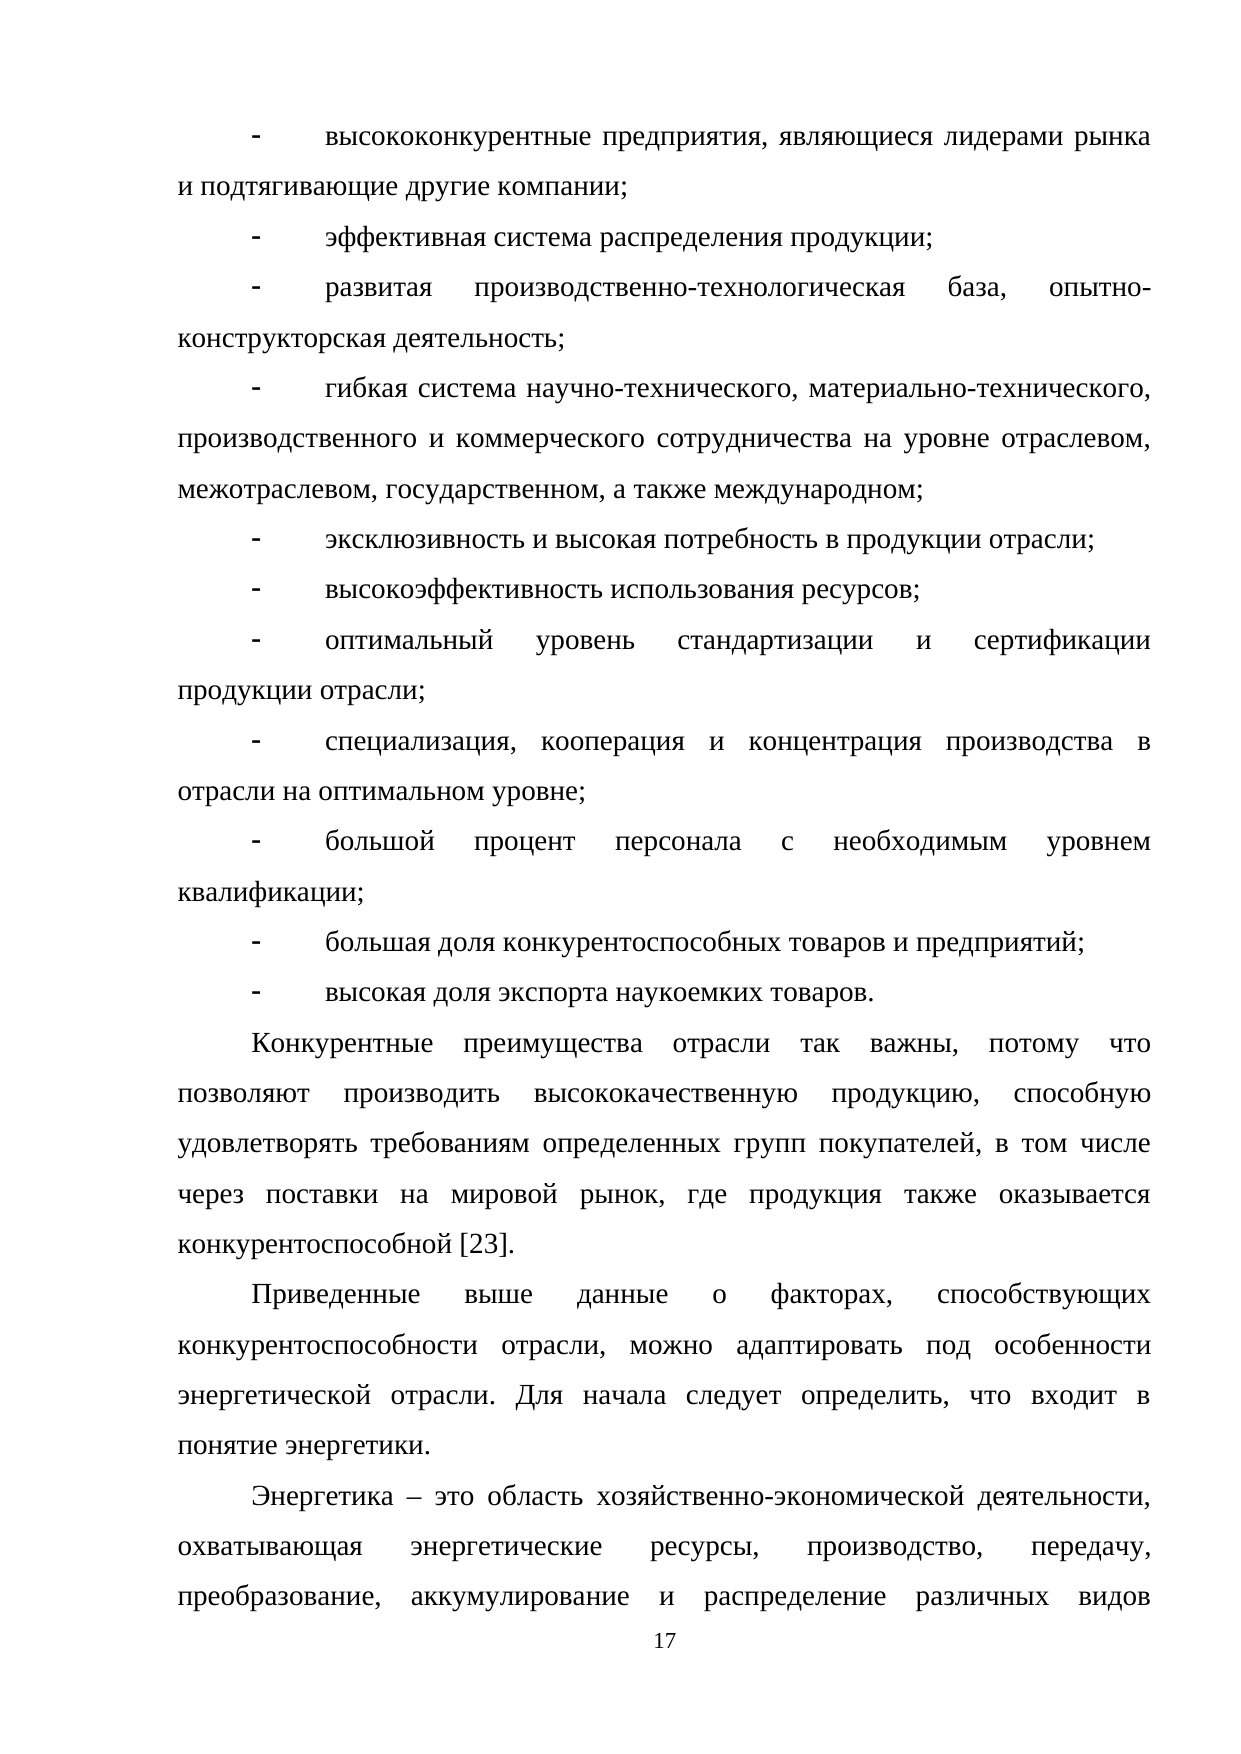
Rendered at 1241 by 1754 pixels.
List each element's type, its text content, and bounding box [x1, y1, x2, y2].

list высокоэффективность использования ресурсов; [177, 571, 1152, 605]
text Конкурентные преимущества отрасли так важны, потому что позволяют производить высококачественную продукцию, способную удовлетворять требованиям определенных групп покупателей, в том числе через поставки на мировой рынок, где продукция также оказывается конкурентоспособной [23]. [177, 1025, 1152, 1260]
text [177, 1478, 1152, 1612]
list большой процент персонала с необходимым уровнем квалификации; [177, 823, 1152, 907]
list развитая производственно-технологическая база, опытно-конструкторская деятельность; [177, 269, 1152, 353]
list оптимальный уровень стандартизации и сертификации продукции отрасли; [177, 622, 1152, 706]
list эксклюзивность и высокая потребность в продукции отрасли; [177, 521, 1152, 555]
text Приведенные выше данные о факторах, способствующих конкурентоспособности отрасли, можно адаптировать под особенности энергетической отрасли. Для начала следует определить, что входит в понятие энергетики. [177, 1276, 1152, 1461]
list высокая доля экспорта наукоемких товаров. [177, 974, 1152, 1008]
list гибкая система научно-технического, материально-технического, производственного и коммерческого сотрудничества на уровне отраслевом, межотраслевом, государственном, а также международном; [177, 370, 1152, 504]
list высококонкурентные предприятия, являющиеся лидерами рынка и подтягивающие другие компании; [177, 118, 1152, 202]
list большая доля конкурентоспособных товаров и предприятий; [177, 924, 1152, 958]
list эффективная система распределения продукции; [177, 219, 1152, 252]
list специализация, кооперация и концентрация производства в отрасли на оптимальном уровне; [177, 723, 1152, 807]
